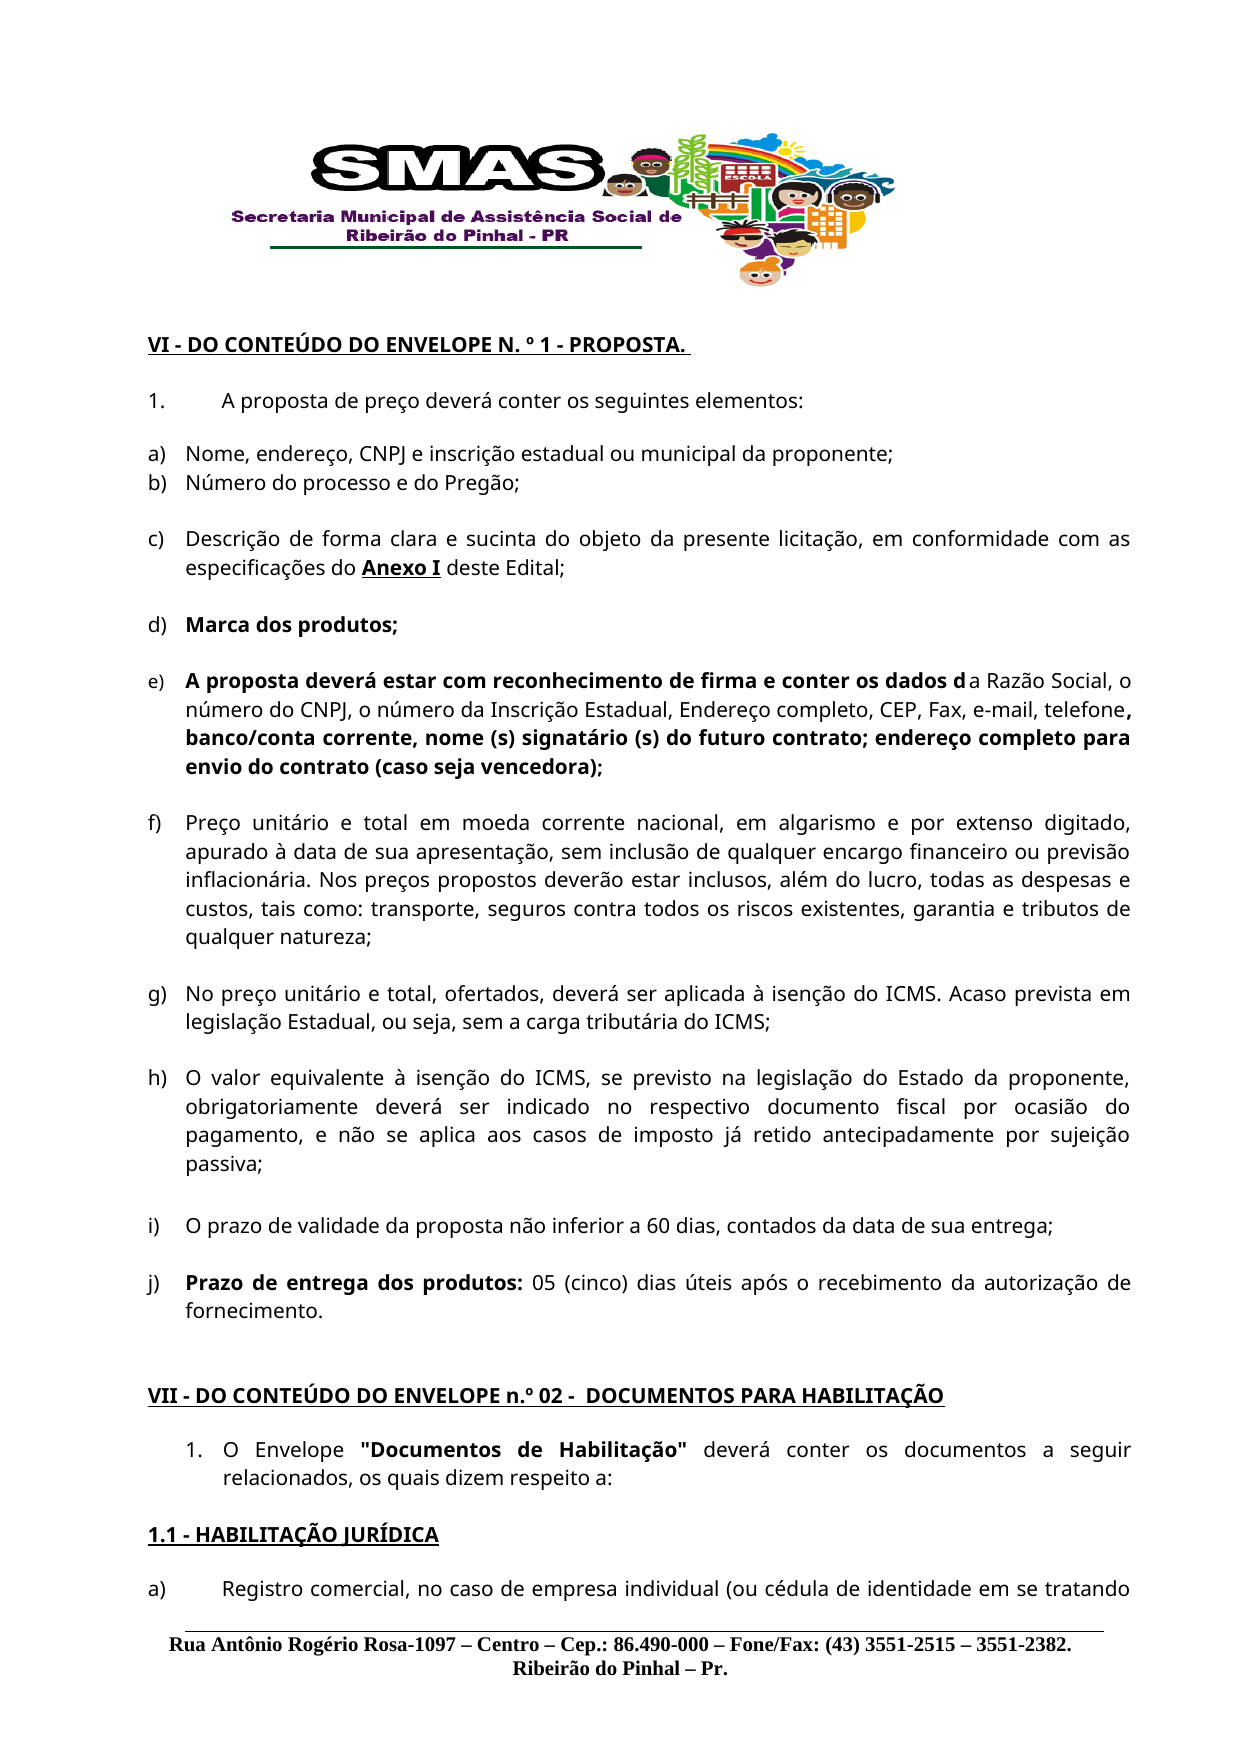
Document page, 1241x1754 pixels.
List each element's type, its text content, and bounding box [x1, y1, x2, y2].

list Marca dos produtos; [148, 610, 1132, 638]
list Número do processo e do Pregão; [148, 468, 1132, 496]
text VII - DO CONTEÚDO DO ENVELOPE n.º 02 - DOCUMENTOS PARA HABILITAÇÃO [148, 1382, 1132, 1410]
text 1. A proposta de preço deverá conter os seguintes elementos: [148, 386, 1132, 414]
list O Envelope "Documentos de Habilitação" deverá conter os documentos a seguir relacionados, os quais dizem respeito a: [185, 1435, 1132, 1492]
list Prazo de entrega dos produtos: 05 (cinco) dias úteis após o recebimento da autorização de fornecimento. [148, 1268, 1132, 1325]
list O prazo de validade da proposta não inferior a 60 dias, contados da data de sua entrega; [148, 1211, 1132, 1240]
list Preço unitário e total em moeda corrente nacional, em algarismo e por extenso digitado, apurado à data de sua apresentação, sem inclusão de qualquer encargo financeiro ou previsão inflacionária. Nos preços propostos deverão estar inclusos, além do lucro, todas as despesas e custos, tais como: transporte, seguros contra todos os riscos existentes, garantia e tributos de qualquer natureza; [148, 808, 1132, 951]
list No preço unitário e total, ofertados, deverá ser aplicada à isenção do ICMS. Acaso prevista em legislação Estadual, ou seja, sem a carga tributária do ICMS; [148, 979, 1132, 1036]
text 1.1 - HABILITAÇÃO JURÍDICA [148, 1520, 1132, 1549]
list Nome, endereço, CNPJ e inscrição estadual ou municipal da proponente; [148, 439, 1132, 468]
picture [205, 73, 1054, 330]
list O valor equivalente à isenção do ICMS, se previsto na legislação do Estado da proponente, obrigatoriamente deverá ser indicado no respectivo documento fiscal por ocasião do pagamento, e não se aplica aos casos de imposto já retido antecipadamente por sujeição passiva; [148, 1063, 1132, 1177]
list A proposta deverá estar com reconhecimento de firma e conter os dados da Razão Social, o número do CNPJ, o número da Inscrição Estadual, Endereço completo, CEP, Fax, e-mail, telefone, banco/conta corrente, nome (s) signatário (s) do futuro contrato; endereço completo para envio do contrato (caso seja vencedora); [148, 667, 1132, 780]
subtitle VI - DO CONTEÚDO DO ENVELOPE N. º 1 - PROPOSTA. [148, 330, 1132, 358]
text a) Registro comercial, no caso de empresa individual (ou cédula de identidade em se tratando de pessoa natural); [148, 1574, 1132, 1602]
list Descrição de forma clara e sucinta do objeto da presente licitação, em conformidade com as especificações do Anexo I deste Edital; [148, 524, 1132, 581]
